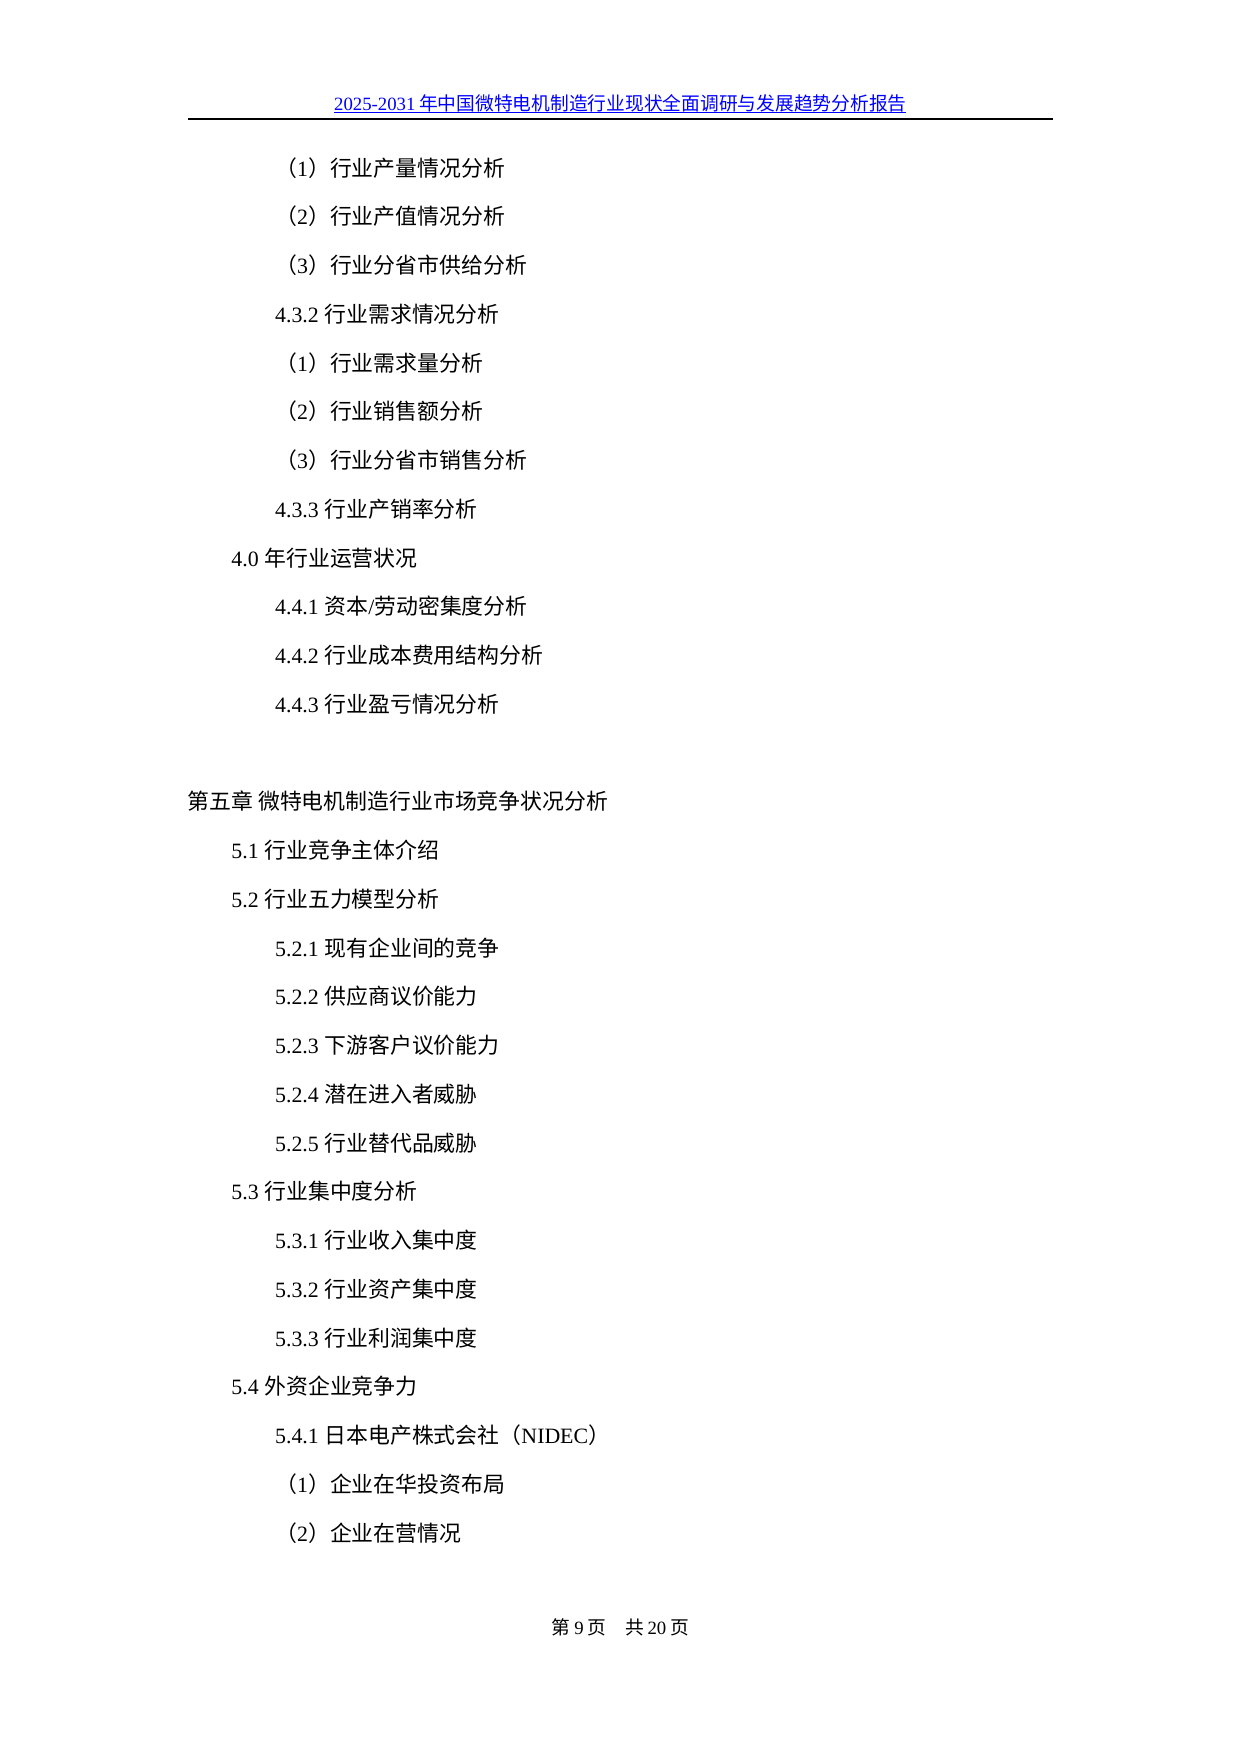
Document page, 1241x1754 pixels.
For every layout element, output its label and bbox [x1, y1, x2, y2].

text [187, 150, 1053, 1548]
